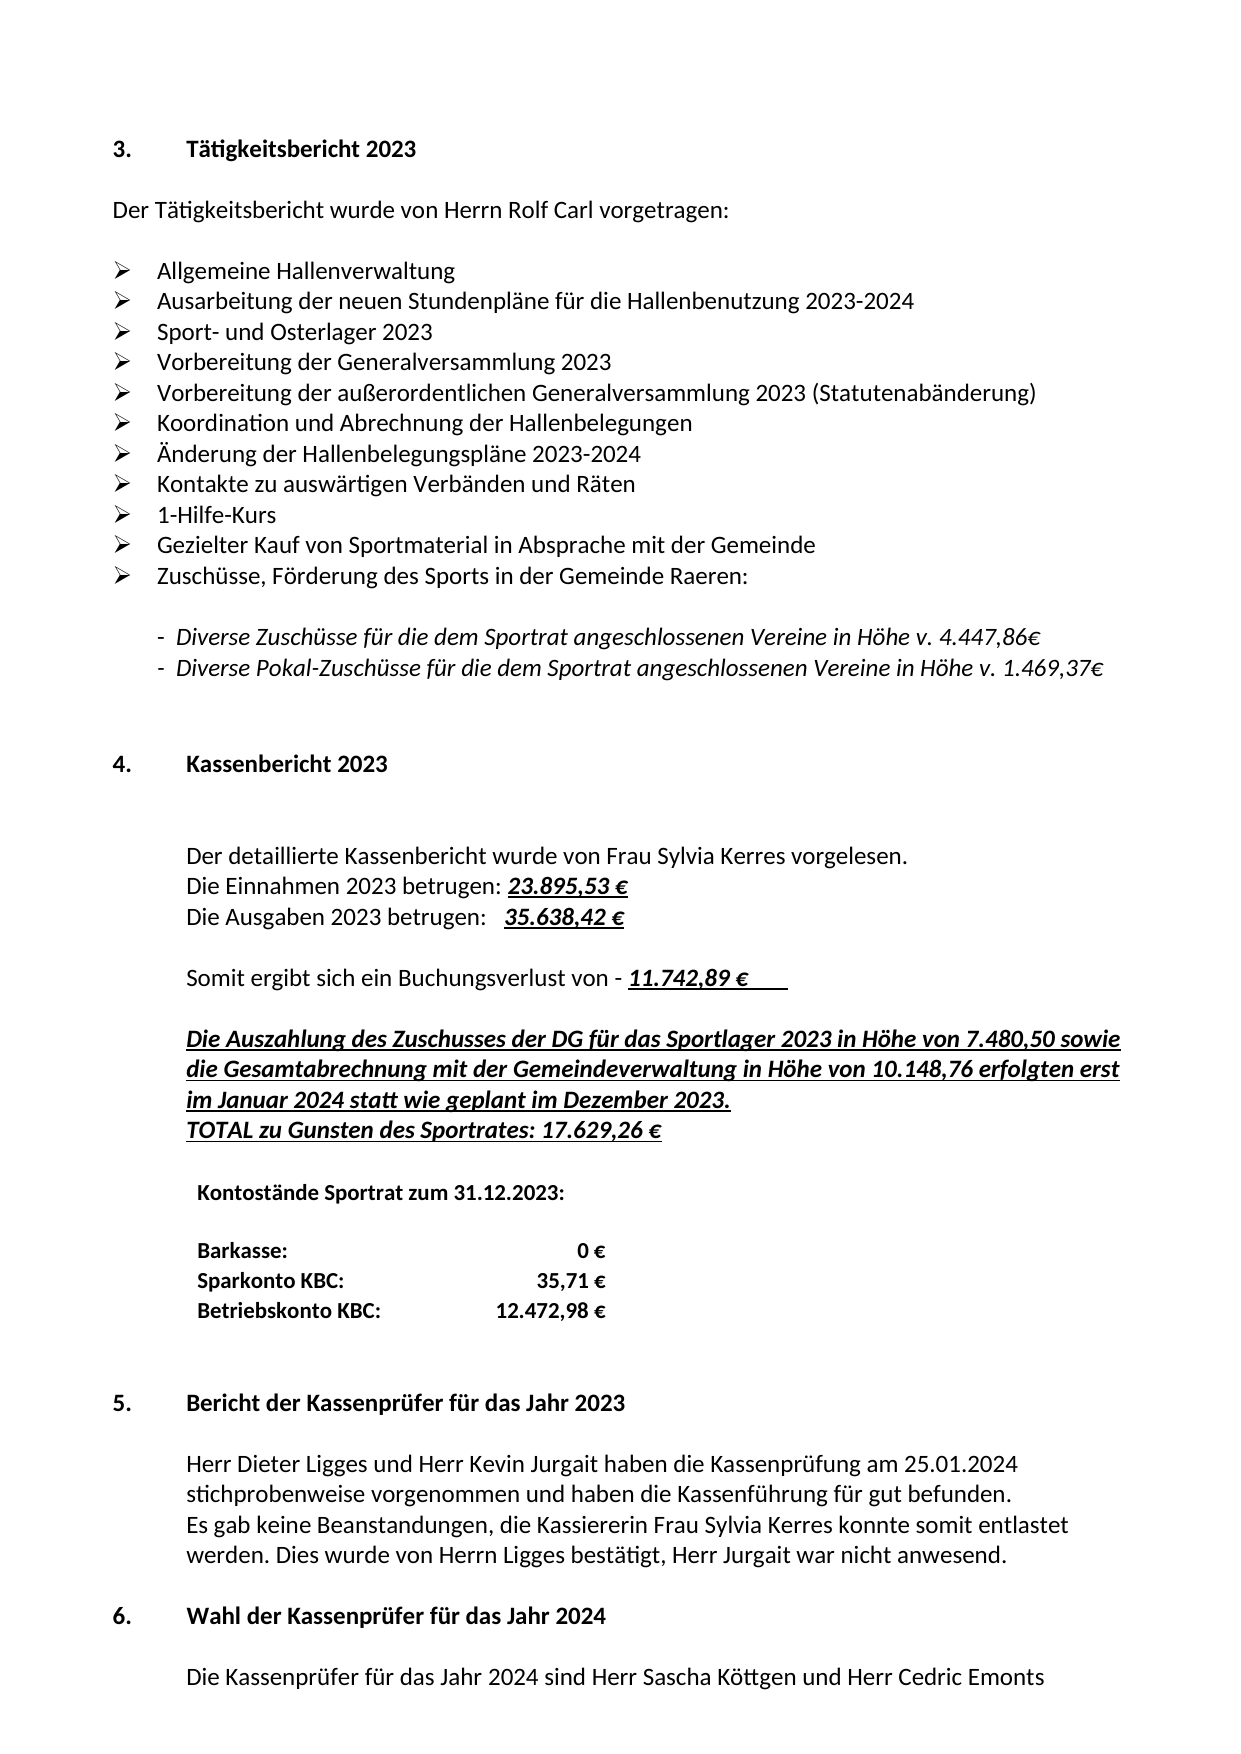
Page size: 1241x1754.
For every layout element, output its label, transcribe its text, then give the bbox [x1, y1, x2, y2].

list Tätigkeitsbericht 2023 [112, 133, 1128, 163]
table_header [183, 1176, 620, 1326]
list Ausarbeitung der neuen Stundenpläne für die Hallenbenutzung 2023-2024 [112, 286, 1128, 316]
text Es gab keine Beanstandungen, die Kassiererin Frau Sylvia Kerres konnte somit entlastet werden. Dies wurde von Herrn Ligges bestätigt, Herr Jurgait war nicht anwesend. [186, 1509, 1128, 1570]
text - Diverse Zuschüsse für die dem Sportrat angeschlossenen Vereine in Höhe v. 4.447,86€ [150, 621, 1128, 652]
list Kassenbericht 2023 [112, 748, 1128, 779]
text Herr Dieter Ligges und Herr Kevin Jurgait haben die Kassenprüfung am 25.01.2024 stichprobenweise vorgenommen und haben die Kassenführung für gut befunden. [186, 1448, 1128, 1509]
text Der Tätigkeitsbericht wurde von Herrn Rolf Carl vorgetragen: [112, 194, 1128, 224]
text Die Ausgaben 2023 betrugen: 35.638,42 € [186, 901, 1128, 931]
list Vorbereitung der außerordentlichen Generalversammlung 2023 (Statutenabänderung) [112, 377, 1128, 408]
text Die Auszahlung des Zuschusses der DG für das Sportlager 2023 in Höhe von 7.480,50 sowie die Gesamtabrechnung mit der Gemeindeverwaltung in Höhe von 10.148,76 erfolgten erst im Januar 2024 statt wie geplant im Dezember 2023. [186, 1023, 1128, 1114]
text Die Kassenprüfer für das Jahr 2024 sind Herr Sascha Köttgen und Herr Cedric Emonts [186, 1661, 1128, 1692]
list Wahl der Kassenprüfer für das Jahr 2024 [112, 1600, 1128, 1631]
list Sport- und Osterlager 2023 [112, 316, 1128, 347]
list Kontakte zu auswärtigen Verbänden und Räten [112, 469, 1128, 499]
text - Diverse Pokal-Zuschüsse für die dem Sportrat angeschlossenen Vereine in Höhe v. 1.469,37€ [127, 652, 1128, 682]
list Vorbereitung der Generalversammlung 2023 [112, 347, 1128, 377]
list Änderung der Hallenbelegungspläne 2023-2024 [112, 438, 1128, 469]
text Der detaillierte Kassenbericht wurde von Frau Sylvia Kerres vorgelesen. [186, 840, 1128, 870]
list Gezielter Kauf von Sportmaterial in Absprache mit der Gemeinde [112, 530, 1128, 560]
list Zuschüsse, Förderung des Sports in der Gemeinde Raeren: [112, 560, 1128, 591]
subtitle Allgemeine Hallenverwaltung [112, 255, 1128, 286]
list 1-Hilfe-Kurs [112, 499, 1128, 530]
list Bericht der Kassenprüfer für das Jahr 2023 [112, 1387, 1128, 1417]
list Koordination und Abrechnung der Hallenbelegungen [112, 408, 1128, 438]
text Die Einnahmen 2023 betrugen: 23.895,53 € [186, 870, 1128, 901]
text TOTAL zu Gunsten des Sportrates: 17.629,26 € [186, 1114, 1128, 1145]
text Somit ergibt sich ein Buchungsverlust von - 11.742,89 € [186, 962, 1128, 992]
